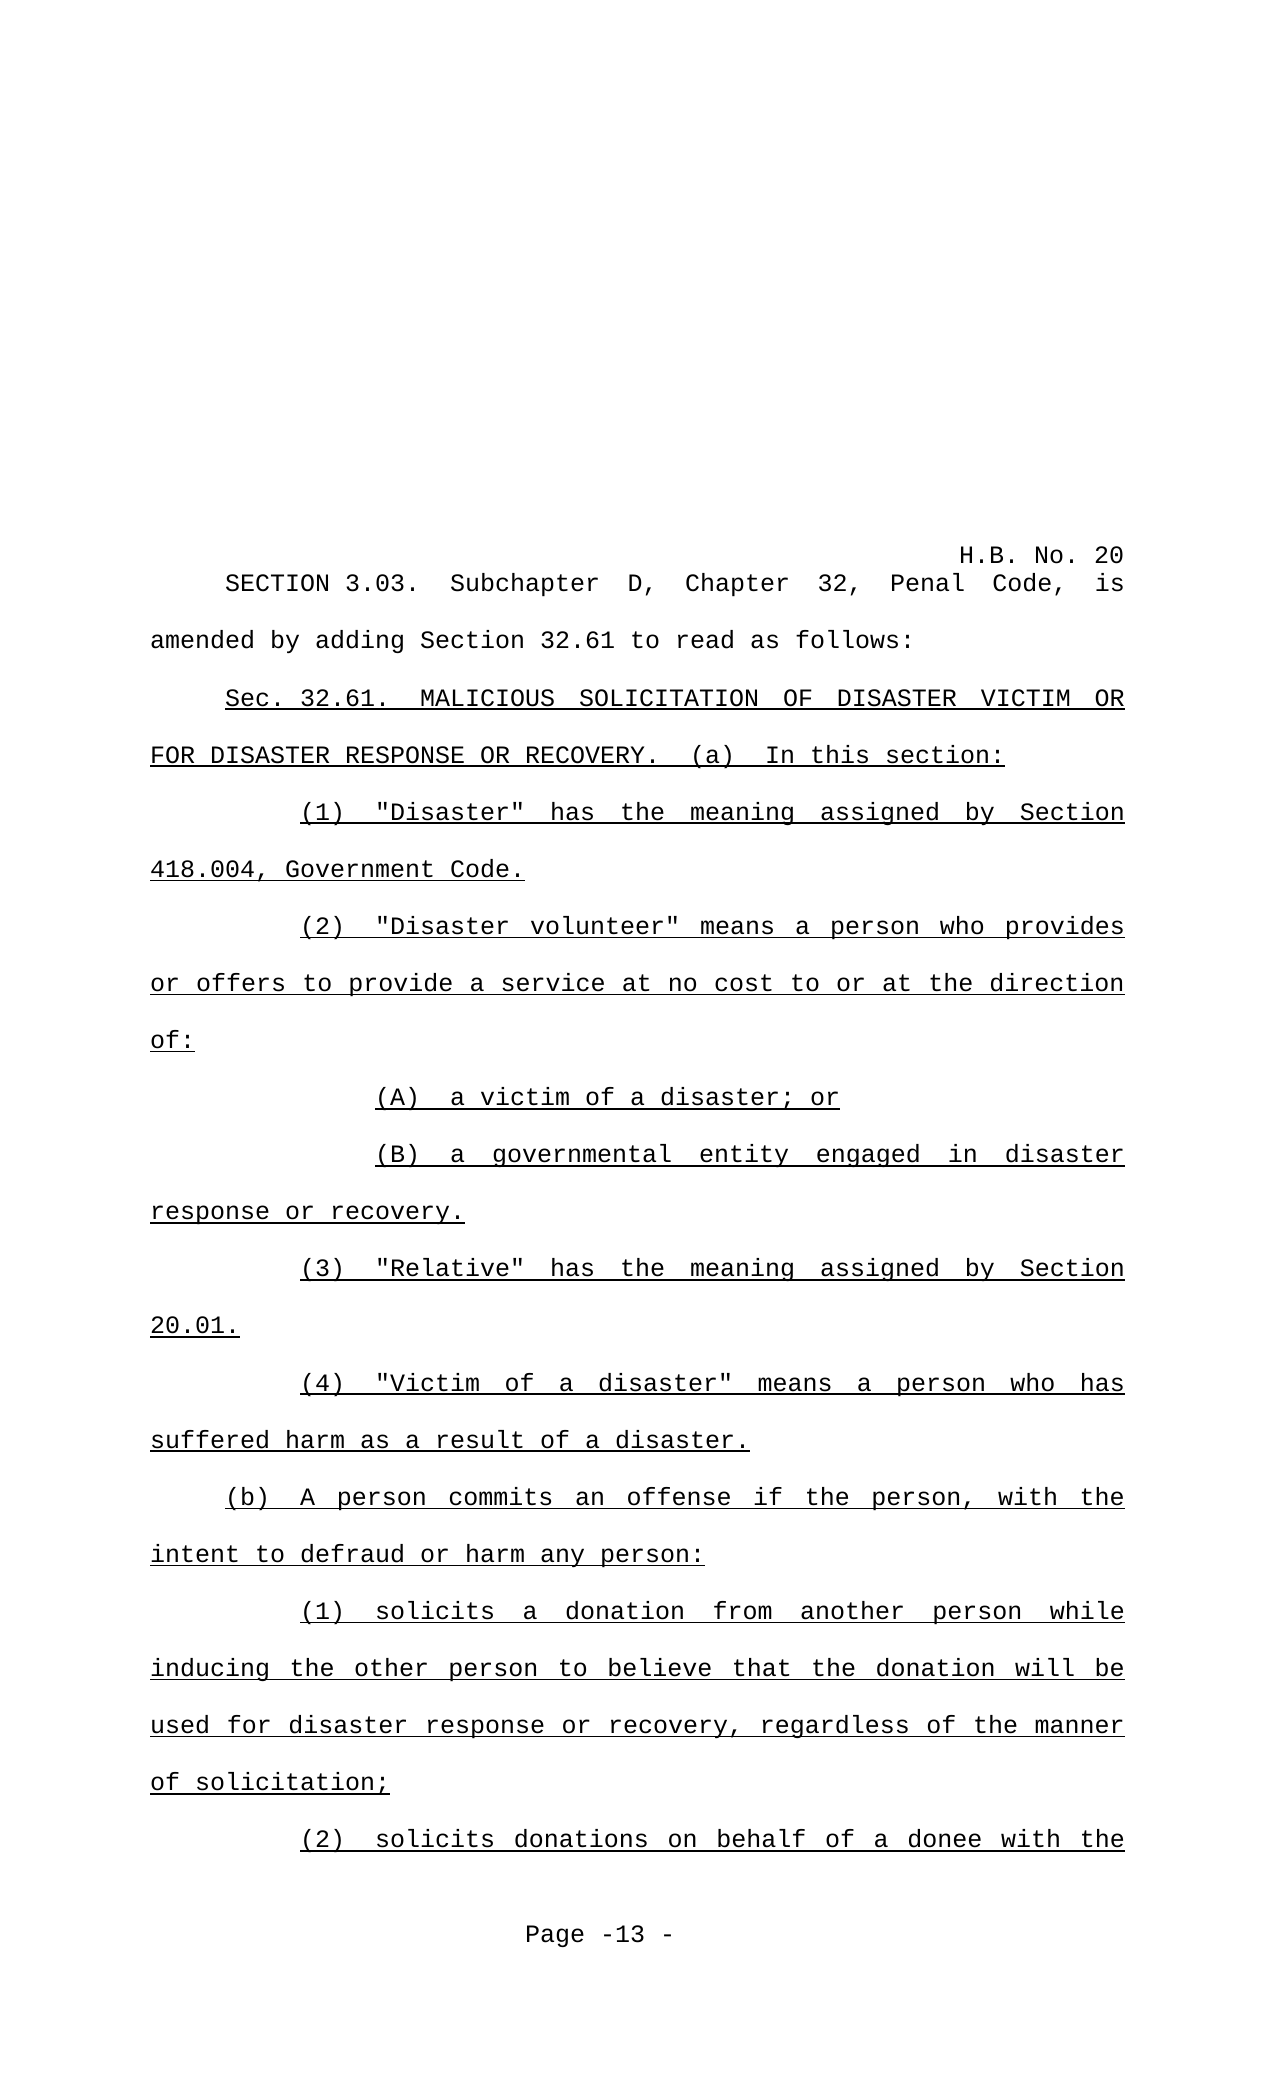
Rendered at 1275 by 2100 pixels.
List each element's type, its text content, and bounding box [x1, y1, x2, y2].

text (1) solicits a donation from another person while inducing the other person to believe that the donation will be used for disaster response or recovery, regardless of the manner of solicitation; [150, 1680, 1125, 1736]
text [150, 1827, 1125, 1855]
text (B) a governmental entity engaged in disaster response or recovery. [150, 1142, 1125, 1227]
text (2) "Disaster volunteer" means a person who provides or offers to provide a service at no cost to or at the direction of: [150, 995, 1125, 1056]
text (b) A person commits an offense if the person, with the intent to defraud or harm any person: [150, 1484, 1125, 1570]
text Sec. 32.61. MALICIOUS SOLICITATION OF DISASTER VICTIM OR FOR DISASTER RESPONSE OR RECOVERY. (a) In this section: [150, 685, 1125, 771]
text (3) "Relative" has the meaning assigned by Section 20.01. [150, 1256, 1125, 1341]
text (4) "Victim of a disaster" means a person who has suffered harm as a result of a disaster. [150, 1370, 1125, 1456]
text SECTION 3.03. Subchapter D, Chapter 32, Penal Code, is amended by adding Section 32.61 to read as follows: [150, 571, 1125, 656]
text (1) "Disaster" has the meaning assigned by Section 418.004, Government Code. [150, 799, 1125, 885]
text (A) a victim of a disaster; or [150, 1084, 1125, 1113]
text (2) "Disaster volunteer" means a person who provides or offers to provide a service at no cost to or at the direction of: [150, 913, 1125, 994]
text (1) solicits a donation from another person while inducing the other person to believe that the donation will be used for disaster response or recovery, regardless of the manner of solicitation; [150, 1737, 1125, 1798]
text (1) solicits a donation from another person while inducing the other person to believe that the donation will be used for disaster response or recovery, regardless of the manner of solicitation; [150, 1598, 1125, 1679]
